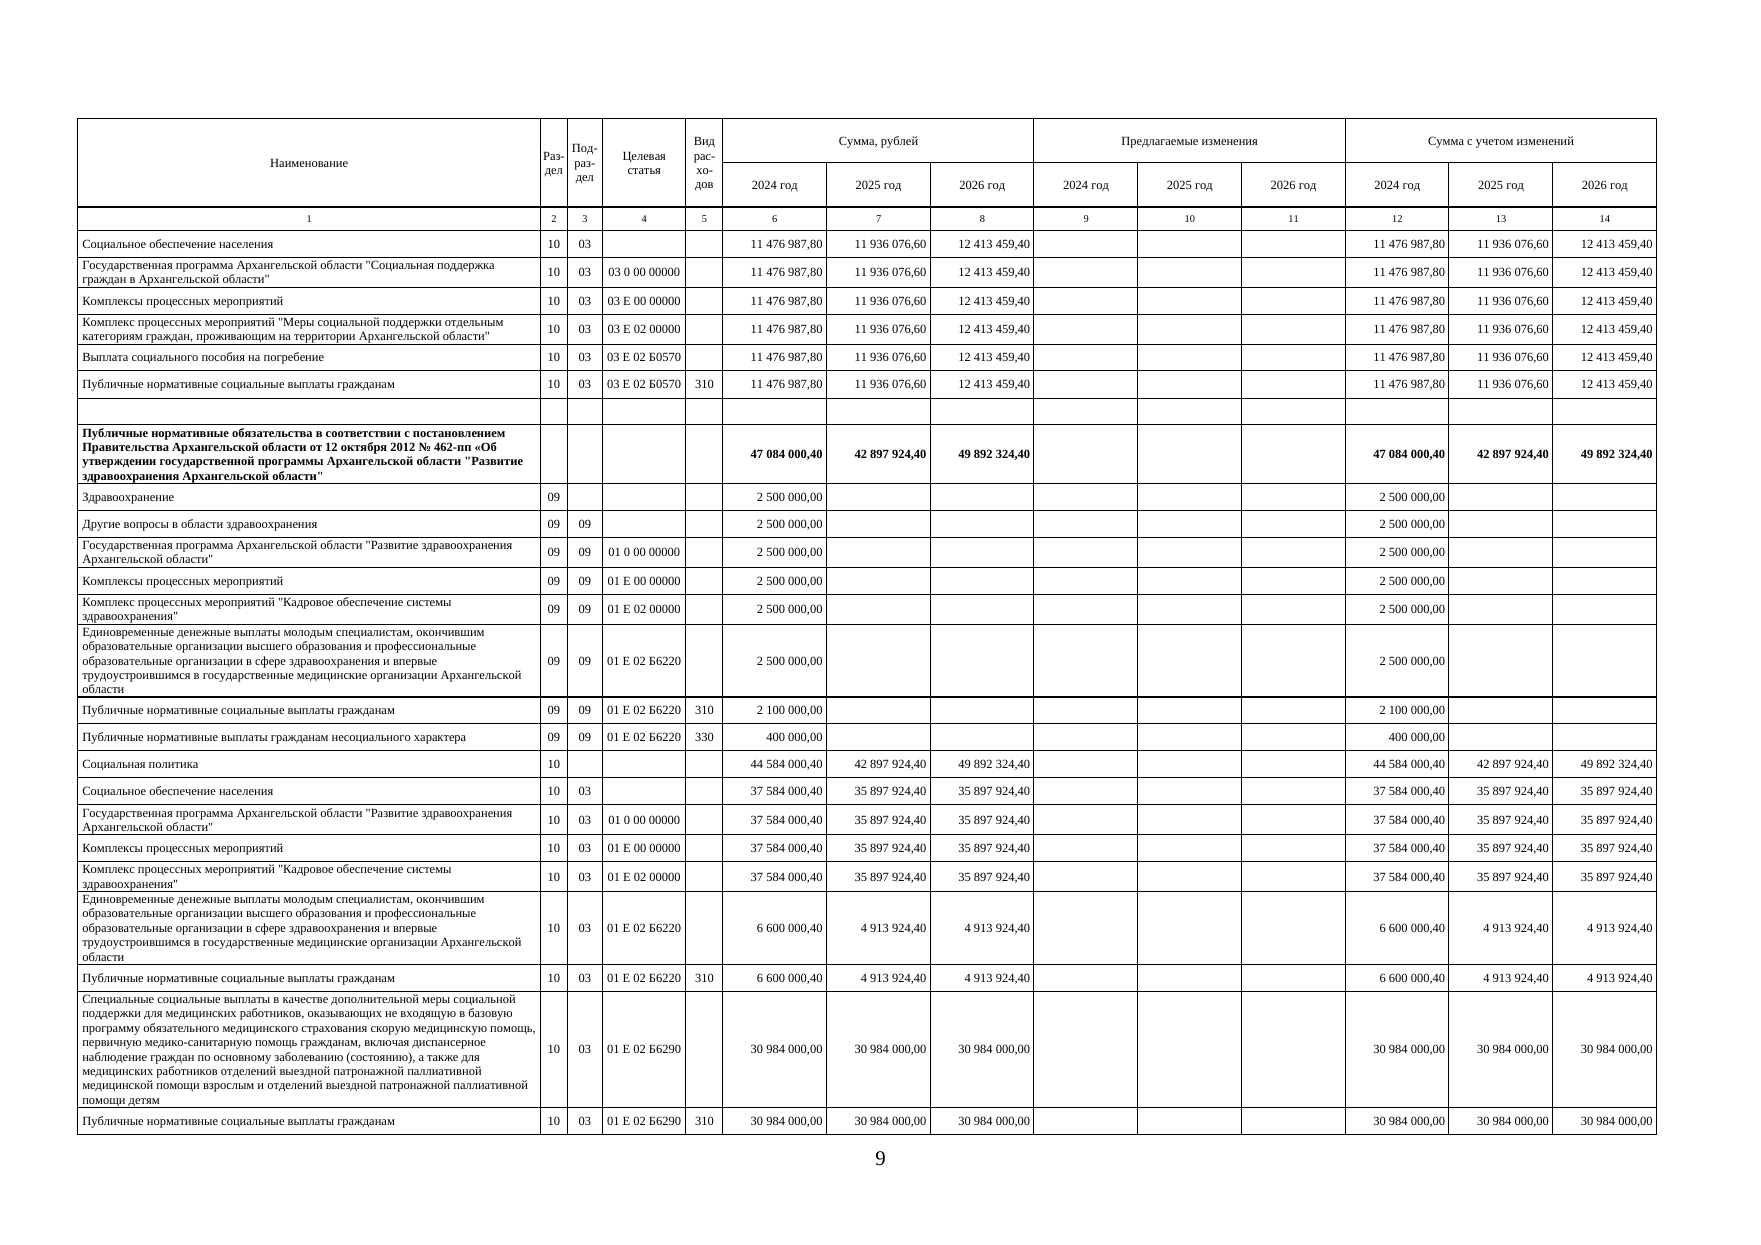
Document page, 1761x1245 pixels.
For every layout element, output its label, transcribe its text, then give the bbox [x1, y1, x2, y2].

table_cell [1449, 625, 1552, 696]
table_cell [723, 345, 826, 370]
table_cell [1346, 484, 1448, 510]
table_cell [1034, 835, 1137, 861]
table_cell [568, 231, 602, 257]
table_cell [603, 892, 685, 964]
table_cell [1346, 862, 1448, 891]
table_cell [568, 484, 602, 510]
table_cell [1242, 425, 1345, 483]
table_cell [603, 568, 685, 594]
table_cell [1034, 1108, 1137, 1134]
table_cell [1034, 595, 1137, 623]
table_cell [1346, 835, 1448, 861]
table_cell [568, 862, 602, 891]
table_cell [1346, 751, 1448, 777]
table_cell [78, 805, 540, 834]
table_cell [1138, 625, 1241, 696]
table_cell 2025 год [1449, 163, 1552, 206]
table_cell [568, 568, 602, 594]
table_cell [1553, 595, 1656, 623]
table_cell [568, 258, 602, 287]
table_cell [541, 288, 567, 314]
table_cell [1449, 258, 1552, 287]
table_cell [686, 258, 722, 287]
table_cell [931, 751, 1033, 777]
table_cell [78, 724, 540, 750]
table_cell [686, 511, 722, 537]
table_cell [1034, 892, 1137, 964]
table_cell 2026 год [1242, 163, 1345, 206]
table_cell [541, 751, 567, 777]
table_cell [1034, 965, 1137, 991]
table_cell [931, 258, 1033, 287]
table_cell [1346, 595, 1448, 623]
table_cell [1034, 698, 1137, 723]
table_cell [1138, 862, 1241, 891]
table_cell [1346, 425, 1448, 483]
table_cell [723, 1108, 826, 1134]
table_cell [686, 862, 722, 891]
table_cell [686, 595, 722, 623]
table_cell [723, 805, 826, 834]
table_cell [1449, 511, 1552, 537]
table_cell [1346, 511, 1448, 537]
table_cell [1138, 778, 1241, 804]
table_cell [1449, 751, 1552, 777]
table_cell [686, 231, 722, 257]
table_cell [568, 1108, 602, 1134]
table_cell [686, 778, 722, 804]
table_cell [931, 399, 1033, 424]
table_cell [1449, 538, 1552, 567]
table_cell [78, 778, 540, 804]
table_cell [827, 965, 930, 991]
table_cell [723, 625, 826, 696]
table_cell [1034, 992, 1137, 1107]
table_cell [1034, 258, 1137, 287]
table_header Целевая статья [603, 119, 685, 206]
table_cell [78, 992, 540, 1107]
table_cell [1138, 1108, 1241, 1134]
table_cell 2024 год [1034, 163, 1137, 206]
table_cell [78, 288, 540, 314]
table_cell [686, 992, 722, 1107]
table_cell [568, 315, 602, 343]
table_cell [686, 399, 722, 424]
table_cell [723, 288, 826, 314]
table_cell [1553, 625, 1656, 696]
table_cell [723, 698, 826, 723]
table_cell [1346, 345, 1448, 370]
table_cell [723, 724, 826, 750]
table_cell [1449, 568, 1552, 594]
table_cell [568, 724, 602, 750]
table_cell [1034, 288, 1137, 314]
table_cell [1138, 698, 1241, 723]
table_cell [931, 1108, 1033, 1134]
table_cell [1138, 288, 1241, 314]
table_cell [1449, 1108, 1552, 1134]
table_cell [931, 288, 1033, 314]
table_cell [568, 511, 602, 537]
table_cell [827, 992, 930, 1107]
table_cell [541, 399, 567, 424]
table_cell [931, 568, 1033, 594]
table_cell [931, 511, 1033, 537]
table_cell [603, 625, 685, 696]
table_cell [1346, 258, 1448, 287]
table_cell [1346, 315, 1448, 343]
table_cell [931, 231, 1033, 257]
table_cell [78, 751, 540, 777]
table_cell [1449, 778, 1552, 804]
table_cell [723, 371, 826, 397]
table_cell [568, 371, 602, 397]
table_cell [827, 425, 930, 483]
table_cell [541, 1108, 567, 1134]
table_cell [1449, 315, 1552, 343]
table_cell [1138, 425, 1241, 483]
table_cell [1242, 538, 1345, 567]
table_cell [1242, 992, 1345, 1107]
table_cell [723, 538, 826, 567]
table_cell 9 [1034, 208, 1137, 230]
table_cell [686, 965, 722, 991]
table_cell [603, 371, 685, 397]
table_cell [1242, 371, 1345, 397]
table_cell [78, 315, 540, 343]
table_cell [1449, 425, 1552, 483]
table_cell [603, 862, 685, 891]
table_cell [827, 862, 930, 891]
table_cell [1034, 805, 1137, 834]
table_cell 4 [603, 208, 685, 230]
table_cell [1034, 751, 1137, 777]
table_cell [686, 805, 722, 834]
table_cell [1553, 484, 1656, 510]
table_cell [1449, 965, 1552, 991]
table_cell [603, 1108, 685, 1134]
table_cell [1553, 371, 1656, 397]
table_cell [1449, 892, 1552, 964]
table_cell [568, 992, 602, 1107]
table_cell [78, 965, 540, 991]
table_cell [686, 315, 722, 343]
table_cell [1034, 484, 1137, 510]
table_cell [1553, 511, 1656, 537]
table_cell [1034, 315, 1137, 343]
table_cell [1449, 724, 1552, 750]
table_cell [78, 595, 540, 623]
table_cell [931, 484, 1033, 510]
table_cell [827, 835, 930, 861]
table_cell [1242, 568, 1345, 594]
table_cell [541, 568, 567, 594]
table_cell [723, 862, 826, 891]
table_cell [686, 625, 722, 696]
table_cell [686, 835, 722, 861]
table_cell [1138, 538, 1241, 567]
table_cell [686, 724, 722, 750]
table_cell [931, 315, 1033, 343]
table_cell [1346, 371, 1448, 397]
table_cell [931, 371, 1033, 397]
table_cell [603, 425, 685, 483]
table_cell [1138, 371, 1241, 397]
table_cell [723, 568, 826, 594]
table_cell 11 [1242, 208, 1345, 230]
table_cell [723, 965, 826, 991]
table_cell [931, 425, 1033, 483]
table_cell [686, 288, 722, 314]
table_header Под- раз- дел [568, 119, 602, 206]
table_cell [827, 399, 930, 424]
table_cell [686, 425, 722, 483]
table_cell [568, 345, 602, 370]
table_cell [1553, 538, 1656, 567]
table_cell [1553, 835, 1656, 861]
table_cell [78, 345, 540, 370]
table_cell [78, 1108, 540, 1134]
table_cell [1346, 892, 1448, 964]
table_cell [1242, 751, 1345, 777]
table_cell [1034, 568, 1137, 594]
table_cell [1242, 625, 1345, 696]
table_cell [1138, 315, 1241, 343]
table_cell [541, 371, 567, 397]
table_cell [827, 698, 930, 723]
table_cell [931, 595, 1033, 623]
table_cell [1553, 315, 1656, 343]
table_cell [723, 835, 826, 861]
table_header Раз- дел [541, 119, 567, 206]
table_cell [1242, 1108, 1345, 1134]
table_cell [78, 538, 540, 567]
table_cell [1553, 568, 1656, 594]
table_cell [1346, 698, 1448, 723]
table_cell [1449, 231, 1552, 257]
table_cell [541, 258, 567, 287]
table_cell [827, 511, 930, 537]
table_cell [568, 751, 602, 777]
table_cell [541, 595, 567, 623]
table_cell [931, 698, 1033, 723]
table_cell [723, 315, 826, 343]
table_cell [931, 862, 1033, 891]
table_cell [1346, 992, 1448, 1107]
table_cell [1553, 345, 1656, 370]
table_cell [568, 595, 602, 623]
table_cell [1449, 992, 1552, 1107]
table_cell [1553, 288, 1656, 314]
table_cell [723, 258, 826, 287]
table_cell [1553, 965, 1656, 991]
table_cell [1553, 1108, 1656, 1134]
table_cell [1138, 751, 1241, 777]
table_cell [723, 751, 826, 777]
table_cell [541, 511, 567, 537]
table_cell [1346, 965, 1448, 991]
table_header Наименование [78, 119, 540, 206]
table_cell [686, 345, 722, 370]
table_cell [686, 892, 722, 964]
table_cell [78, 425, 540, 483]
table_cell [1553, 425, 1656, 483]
table_header Предлагаемые изменения [1034, 119, 1345, 162]
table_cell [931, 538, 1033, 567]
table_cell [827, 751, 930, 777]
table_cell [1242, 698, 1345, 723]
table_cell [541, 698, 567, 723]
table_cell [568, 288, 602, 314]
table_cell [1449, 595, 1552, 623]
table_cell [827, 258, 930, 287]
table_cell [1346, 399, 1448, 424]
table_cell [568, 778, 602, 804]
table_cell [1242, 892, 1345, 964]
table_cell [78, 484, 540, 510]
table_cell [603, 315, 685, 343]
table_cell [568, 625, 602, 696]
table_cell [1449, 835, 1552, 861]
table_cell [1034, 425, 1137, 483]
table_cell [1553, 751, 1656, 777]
table_cell 5 [686, 208, 722, 230]
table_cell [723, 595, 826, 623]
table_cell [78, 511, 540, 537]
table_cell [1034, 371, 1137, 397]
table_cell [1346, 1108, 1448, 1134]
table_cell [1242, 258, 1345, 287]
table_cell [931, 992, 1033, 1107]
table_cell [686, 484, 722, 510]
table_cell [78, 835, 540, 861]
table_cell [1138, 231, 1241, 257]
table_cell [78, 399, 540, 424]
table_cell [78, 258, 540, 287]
table_cell 2 [541, 208, 567, 230]
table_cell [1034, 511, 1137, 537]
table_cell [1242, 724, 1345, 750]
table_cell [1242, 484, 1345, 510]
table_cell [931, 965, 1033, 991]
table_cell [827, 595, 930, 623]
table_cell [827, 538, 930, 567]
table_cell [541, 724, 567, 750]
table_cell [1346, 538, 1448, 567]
table_header Вид рас- хо- дов [686, 119, 722, 206]
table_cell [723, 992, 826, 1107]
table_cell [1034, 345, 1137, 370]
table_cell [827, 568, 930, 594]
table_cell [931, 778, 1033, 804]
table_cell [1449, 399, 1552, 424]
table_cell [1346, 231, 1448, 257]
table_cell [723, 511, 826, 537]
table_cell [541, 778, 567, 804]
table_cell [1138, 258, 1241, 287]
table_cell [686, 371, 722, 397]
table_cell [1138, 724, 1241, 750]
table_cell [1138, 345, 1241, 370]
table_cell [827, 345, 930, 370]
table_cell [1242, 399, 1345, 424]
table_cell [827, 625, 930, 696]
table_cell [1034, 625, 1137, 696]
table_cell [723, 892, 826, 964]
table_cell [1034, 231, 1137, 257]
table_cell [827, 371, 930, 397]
table_cell 1 [78, 208, 540, 230]
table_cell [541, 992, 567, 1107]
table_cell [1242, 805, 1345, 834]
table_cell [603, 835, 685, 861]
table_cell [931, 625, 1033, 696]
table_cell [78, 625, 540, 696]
table_header Сумма, рублей [723, 119, 1033, 162]
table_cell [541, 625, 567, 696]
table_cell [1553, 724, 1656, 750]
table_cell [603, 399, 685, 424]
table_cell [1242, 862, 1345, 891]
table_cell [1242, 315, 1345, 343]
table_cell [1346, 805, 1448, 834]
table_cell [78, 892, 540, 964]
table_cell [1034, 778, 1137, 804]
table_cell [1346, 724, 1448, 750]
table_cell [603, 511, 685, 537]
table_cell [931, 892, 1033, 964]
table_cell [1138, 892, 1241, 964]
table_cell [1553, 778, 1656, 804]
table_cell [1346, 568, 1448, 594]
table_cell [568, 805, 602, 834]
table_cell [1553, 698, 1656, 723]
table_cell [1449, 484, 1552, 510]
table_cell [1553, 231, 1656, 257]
table_cell 3 [568, 208, 602, 230]
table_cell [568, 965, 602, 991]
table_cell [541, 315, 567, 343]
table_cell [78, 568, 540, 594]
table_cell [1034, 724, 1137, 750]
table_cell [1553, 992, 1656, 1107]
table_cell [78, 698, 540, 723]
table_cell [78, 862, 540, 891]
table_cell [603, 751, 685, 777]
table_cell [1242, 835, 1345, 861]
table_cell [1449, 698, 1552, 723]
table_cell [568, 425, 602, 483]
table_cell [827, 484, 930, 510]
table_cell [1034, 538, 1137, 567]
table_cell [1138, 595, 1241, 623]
table_cell 8 [931, 208, 1033, 230]
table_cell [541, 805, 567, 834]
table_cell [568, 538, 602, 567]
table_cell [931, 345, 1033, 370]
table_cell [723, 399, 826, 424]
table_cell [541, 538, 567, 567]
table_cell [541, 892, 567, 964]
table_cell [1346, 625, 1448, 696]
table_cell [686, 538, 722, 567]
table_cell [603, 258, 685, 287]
table_cell 10 [1138, 208, 1241, 230]
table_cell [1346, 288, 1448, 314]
table_cell 2026 год [931, 163, 1033, 206]
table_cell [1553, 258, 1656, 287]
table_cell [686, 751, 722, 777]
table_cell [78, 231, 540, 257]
table_header Сумма с учетом изменений [1346, 119, 1656, 162]
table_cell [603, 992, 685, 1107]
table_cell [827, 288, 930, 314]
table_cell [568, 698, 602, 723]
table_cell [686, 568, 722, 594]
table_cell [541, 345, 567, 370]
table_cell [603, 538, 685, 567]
table_cell 6 [723, 208, 826, 230]
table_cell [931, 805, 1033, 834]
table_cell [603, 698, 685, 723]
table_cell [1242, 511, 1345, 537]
table_cell 14 [1553, 208, 1656, 230]
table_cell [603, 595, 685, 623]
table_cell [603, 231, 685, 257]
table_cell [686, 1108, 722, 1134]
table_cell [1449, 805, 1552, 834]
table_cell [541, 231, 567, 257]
table_cell 2024 год [1346, 163, 1448, 206]
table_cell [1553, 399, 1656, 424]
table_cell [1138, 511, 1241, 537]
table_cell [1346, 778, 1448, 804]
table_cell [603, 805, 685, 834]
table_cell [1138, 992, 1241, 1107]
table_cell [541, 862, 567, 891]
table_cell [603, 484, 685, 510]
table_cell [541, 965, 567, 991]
table_cell 12 [1346, 208, 1448, 230]
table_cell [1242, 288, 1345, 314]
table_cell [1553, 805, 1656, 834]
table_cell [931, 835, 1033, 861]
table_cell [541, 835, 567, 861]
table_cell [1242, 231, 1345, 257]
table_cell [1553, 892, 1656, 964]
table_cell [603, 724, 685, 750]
table_cell 2025 год [827, 163, 930, 206]
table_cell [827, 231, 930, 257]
table_cell 2024 год [723, 163, 826, 206]
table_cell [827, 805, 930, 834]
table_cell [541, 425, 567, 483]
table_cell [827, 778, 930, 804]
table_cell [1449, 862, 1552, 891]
table_cell 7 [827, 208, 930, 230]
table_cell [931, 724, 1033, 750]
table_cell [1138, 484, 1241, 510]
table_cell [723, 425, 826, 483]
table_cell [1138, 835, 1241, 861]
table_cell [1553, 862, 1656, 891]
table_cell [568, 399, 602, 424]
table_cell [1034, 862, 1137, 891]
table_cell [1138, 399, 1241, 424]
table_cell 2025 год [1138, 163, 1241, 206]
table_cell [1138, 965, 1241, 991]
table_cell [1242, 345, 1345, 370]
table_cell 13 [1449, 208, 1552, 230]
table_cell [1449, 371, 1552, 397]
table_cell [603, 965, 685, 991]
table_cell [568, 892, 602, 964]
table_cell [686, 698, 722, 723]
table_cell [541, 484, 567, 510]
table_cell 2026 год [1553, 163, 1656, 206]
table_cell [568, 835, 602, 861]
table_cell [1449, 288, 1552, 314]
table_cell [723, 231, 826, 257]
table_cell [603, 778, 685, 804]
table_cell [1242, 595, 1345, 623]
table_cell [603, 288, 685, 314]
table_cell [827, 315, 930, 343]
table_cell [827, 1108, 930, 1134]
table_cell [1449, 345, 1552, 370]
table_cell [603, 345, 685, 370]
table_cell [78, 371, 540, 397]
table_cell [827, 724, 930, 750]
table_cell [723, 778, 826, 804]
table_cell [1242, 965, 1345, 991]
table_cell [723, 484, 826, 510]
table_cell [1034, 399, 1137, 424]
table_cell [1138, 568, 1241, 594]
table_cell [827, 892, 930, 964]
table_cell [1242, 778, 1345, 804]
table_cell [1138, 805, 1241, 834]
